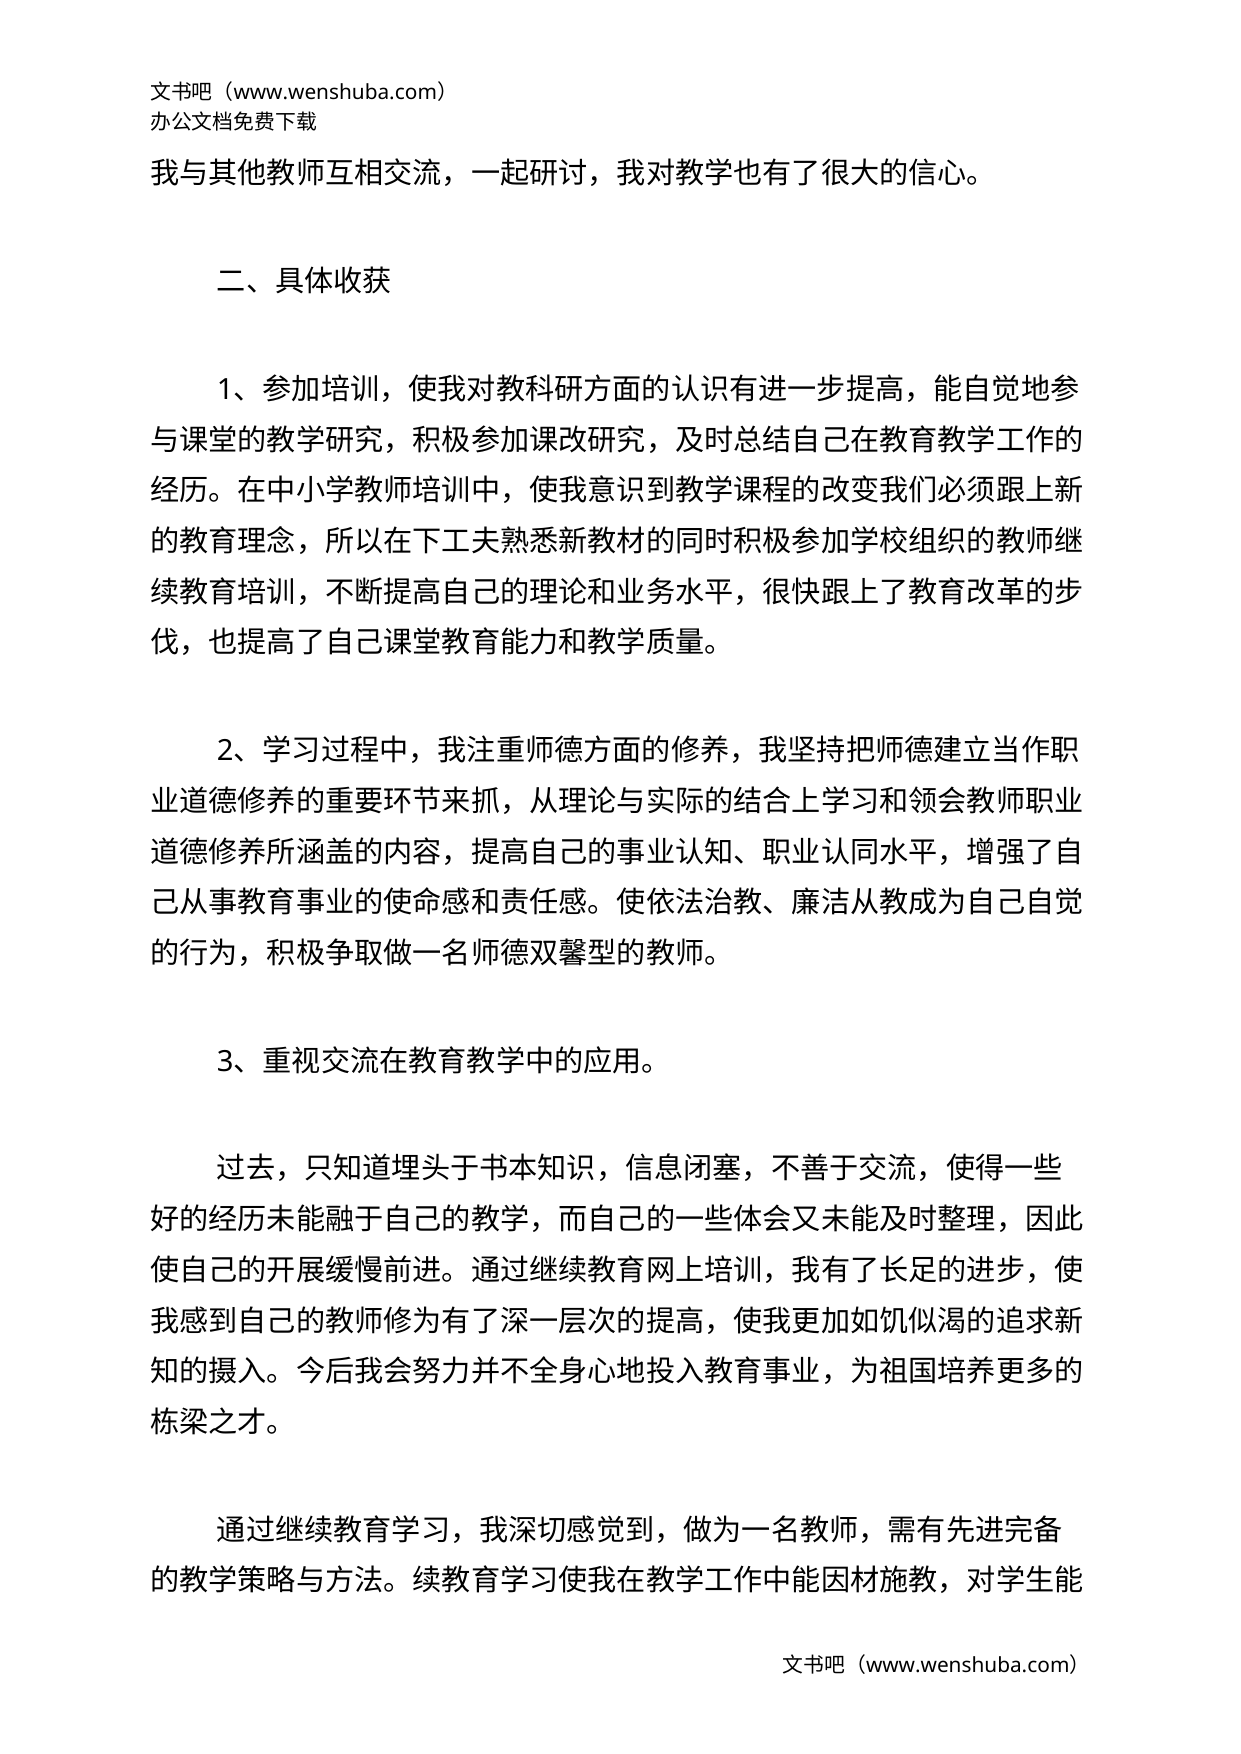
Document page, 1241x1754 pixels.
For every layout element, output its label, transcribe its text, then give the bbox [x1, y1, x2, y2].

text 1、参加培训，使我对教科研方面的认识有进一步提高，能自觉地参与课堂的教学研究，积极参加课改研究，及时总结自己在教育教学工作的经历。在中小学教师培训中，使我意识到教学课程的改变我们必须跟上新的教育理念，所以在下工夫熟悉新教材的同时积极参加学校组织的教师继续教育培训，不断提高自己的理论和业务水平，很快跟上了教育改革的步伐，也提高了自己课堂教育能力和教学质量。 [150, 365, 1090, 661]
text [150, 1506, 1090, 1599]
text 3、重视交流在教育教学中的应用。 [150, 1037, 1090, 1079]
text 2、学习过程中，我注重师德方面的修养，我坚持把师德建立当作职业道德修养的重要环节来抓，从理论与实际的结合上学习和领会教师职业道德修养所涵盖的内容，提高自己的事业认知、职业认同水平，增强了自己从事教育事业的使命感和责任感。使依法治教、廉洁从教成为自己自觉的行为，积极争取做一名师德双馨型的教师。 [150, 727, 1090, 972]
text 过去，只知道埋头于书本知识，信息闭塞，不善于交流，使得一些好的经历未能融于自己的教学，而自己的一些体会又未能及时整理，因此使自己的开展缓慢前进。通过继续教育网上培训，我有了长足的进步，使我感到自己的教师修为有了深一层次的提高，使我更加如饥似渴的追求新知的摄入。今后我会努力并不全身心地投入教育事业，为祖国培养更多的栋梁之才。 [150, 1145, 1090, 1441]
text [150, 150, 1090, 192]
text 二、具体收获 [150, 258, 1090, 300]
